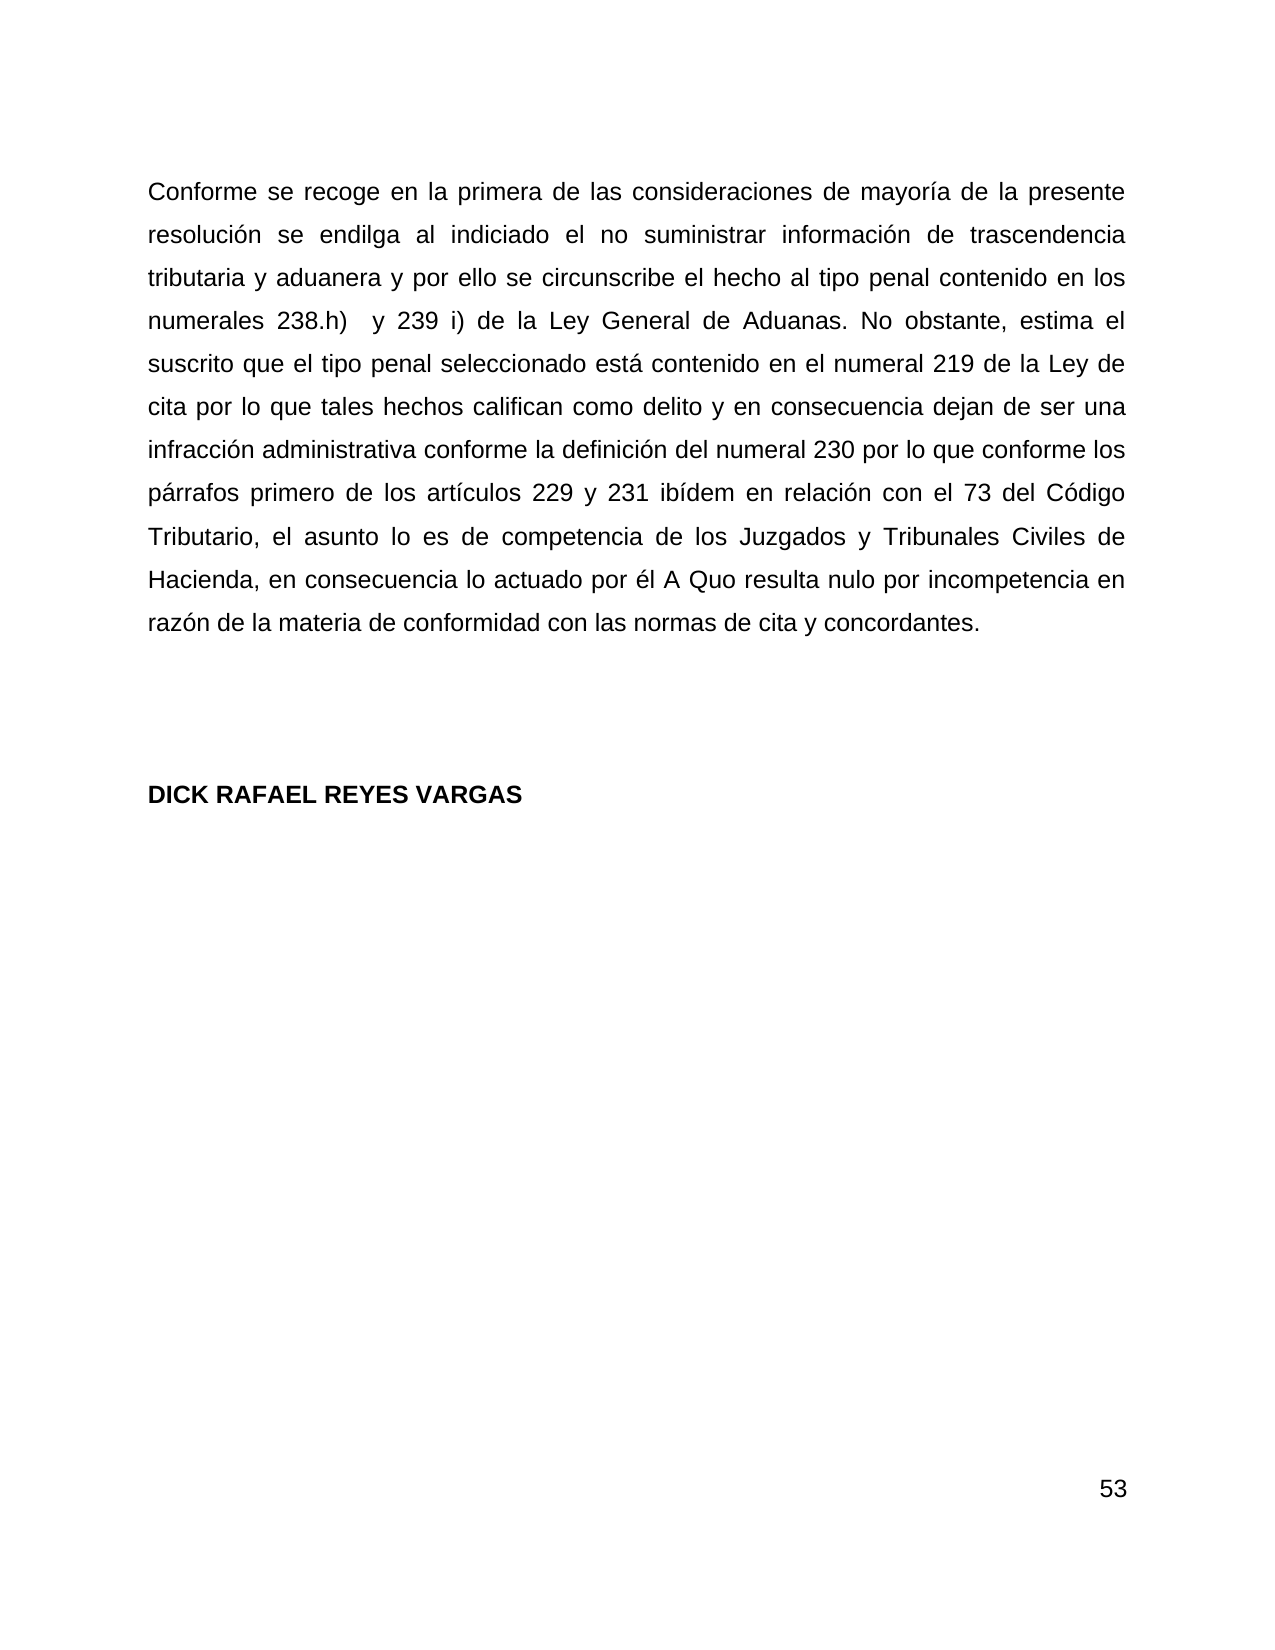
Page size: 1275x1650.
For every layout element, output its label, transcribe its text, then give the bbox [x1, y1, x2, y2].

text DICK RAFAEL REYES VARGAS [148, 780, 1127, 809]
text Conforme se recoge en la primera de las consideraciones de mayoría de la presente resolución se endilga al indiciado el no suministrar información de trascendencia tributaria y aduanera y por ello se circunscribe el hecho al tipo penal contenido en los numerales 238.h) y 239 i) de la Ley General de Aduanas. No obstante, estima el suscrito que el tipo penal seleccionado está contenido en el numeral 219 de la Ley de cita por lo que tales hechos califican como delito y en consecuencia dejan de ser una infracción administrativa conforme la definición del numeral 230 por lo que conforme los párrafos primero de los artículos 229 y 231 ibídem en relación con el 73 del Código Tributario, el asunto lo es de competencia de los Juzgados y Tribunales Civiles de Hacienda, en consecuencia lo actuado por él A Quo resulta nulo por incompetencia en razón de la materia de conformidad con las normas de cita y concordantes. [148, 176, 1127, 636]
